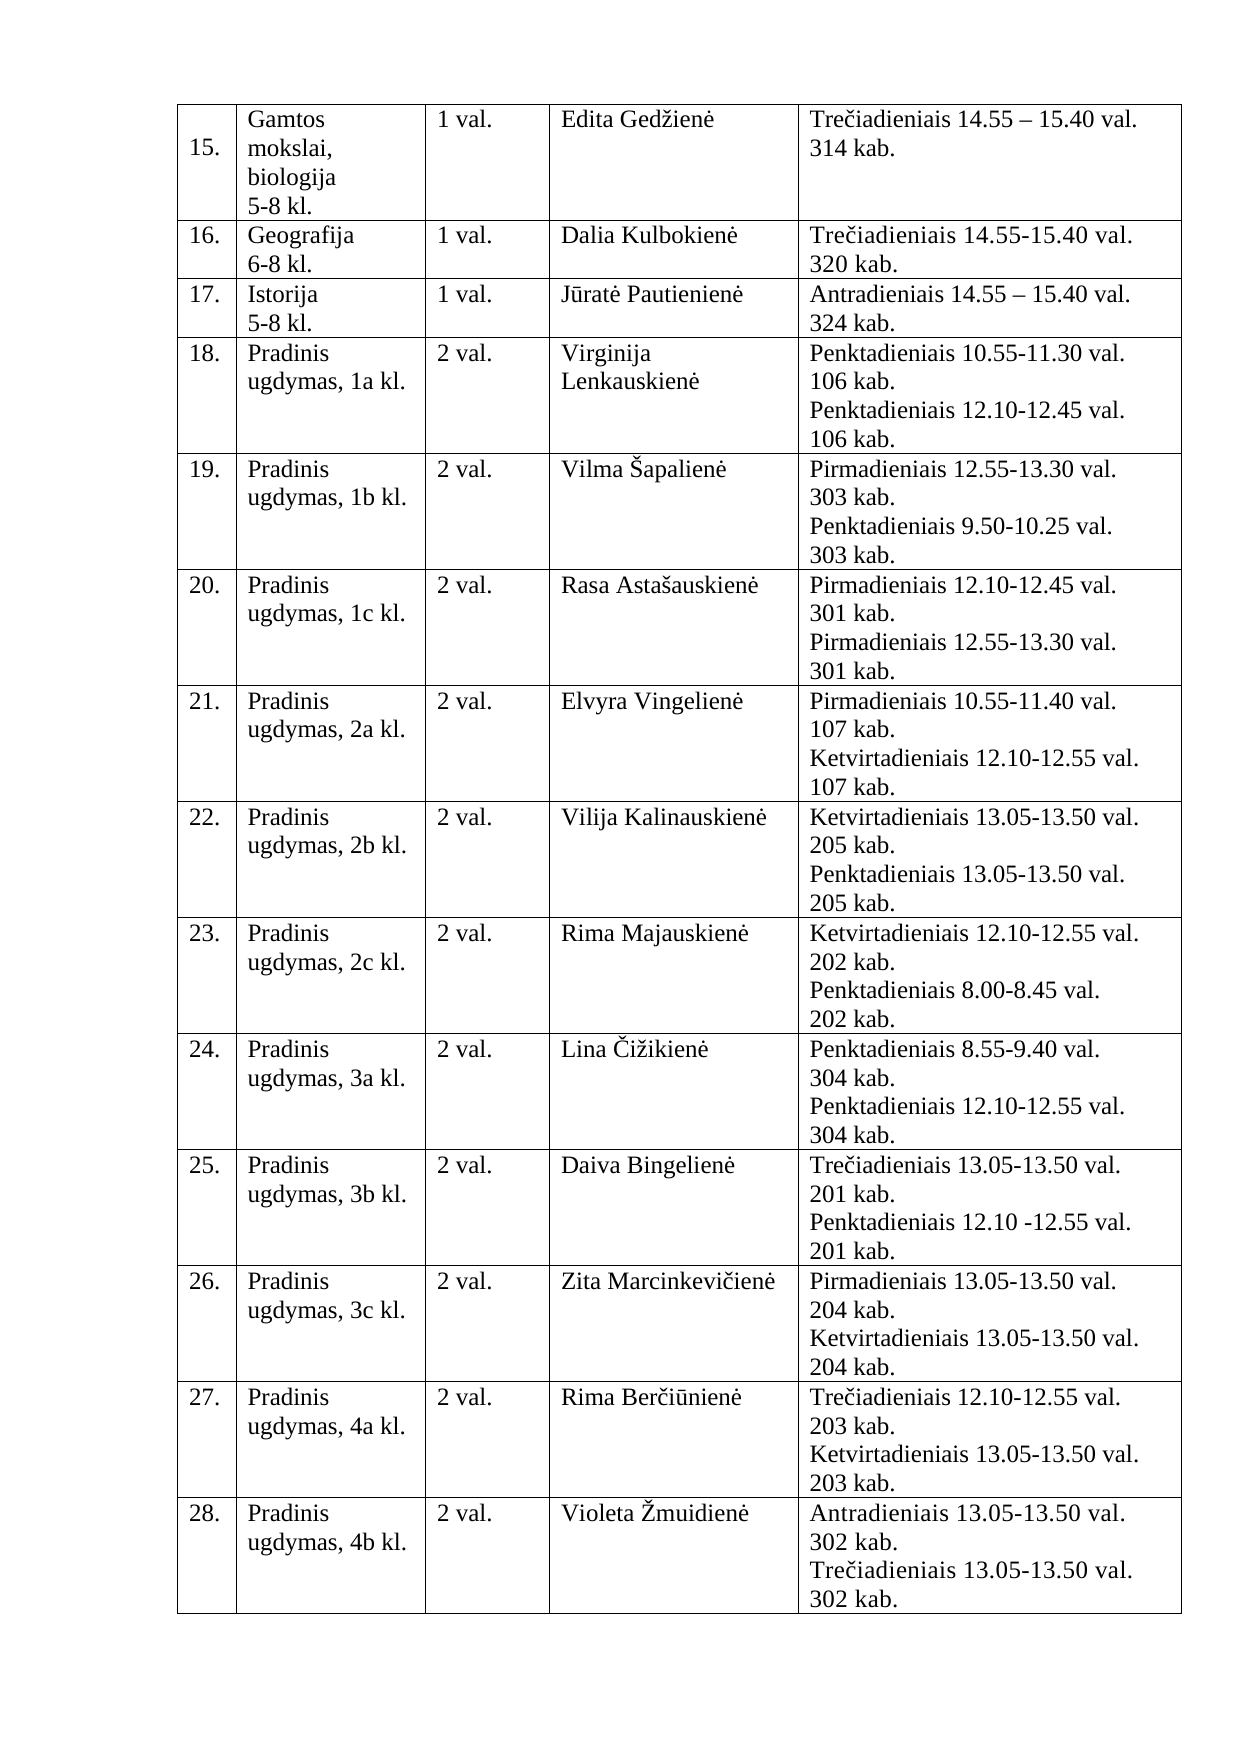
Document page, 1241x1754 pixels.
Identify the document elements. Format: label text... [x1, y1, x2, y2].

table_cell 1 val. [426, 221, 549, 278]
table_cell Trečiadieniais 14.55-15.40 val. 320 kab. [898, 221, 1181, 278]
table_cell 2 val. [426, 1498, 549, 1613]
table_cell Gamtos mokslai, biologija 5-8 kl. [237, 105, 425, 219]
table_cell 2 val. [426, 802, 549, 917]
table_cell 2 val. [426, 1382, 549, 1497]
table_cell Lina Čižikienė [550, 1034, 798, 1149]
table_cell Elvyra Vingelienė [550, 686, 798, 801]
table_cell Trečiadieniais 12.10-12.55 val. 203 kab. Ketvirtadieniais 13.05-13.50 val. 203 kab. [799, 1382, 1181, 1497]
table_cell Istorija 5-8 kl. [237, 279, 425, 337]
table_cell 20. [178, 570, 236, 685]
table_cell Rima Berčiūnienė [550, 1382, 798, 1497]
table_cell Pradinis ugdymas, 1b kl. [237, 454, 425, 569]
table_cell 2 val. [426, 454, 549, 569]
table_cell 23. [178, 918, 236, 1033]
table_cell Antradieniais 13.05-13.50 val. 302 kab. Trečiadieniais 13.05-13.50 val. 302 kab. [898, 1498, 1181, 1613]
table_cell Pirmadieniais 10.55-11.40 val. 107 kab. Ketvirtadieniais 12.10-12.55 val. 107 kab. [799, 686, 1181, 801]
table_cell Jūratė Pautienienė [550, 279, 798, 337]
table_cell Ketvirtadieniais 13.05-13.50 val. 205 kab. Penktadieniais 13.05-13.50 val. 205 kab. [799, 802, 1181, 917]
table_cell 18. [178, 338, 236, 453]
table_cell 2 val. [426, 1034, 549, 1149]
table_cell 19. [178, 454, 236, 569]
table_cell Rima Majauskienė [550, 918, 798, 1033]
table_cell Violeta Žmuidienė [550, 1498, 798, 1613]
table_cell Pradinis ugdymas, 2b kl. [237, 802, 425, 917]
table_cell 2 val. [426, 1266, 549, 1381]
table_cell Pradinis ugdymas, 3c kl. [237, 1266, 425, 1381]
table_cell 1 val. [426, 279, 549, 337]
table_cell 22. [178, 802, 236, 917]
table_cell Pirmadieniais 12.55-13.30 val. 303 kab. Penktadieniais 9.50-10.25 val. 303 kab. [799, 454, 1181, 569]
table_cell Rasa Astašauskienė [550, 570, 798, 685]
table_cell Edita Gedžienė [550, 105, 798, 219]
table_cell 2 val. [426, 686, 549, 801]
table_cell 16. [178, 221, 236, 278]
table_cell 26. [178, 1266, 236, 1381]
table_cell Trečiadieniais 13.05-13.50 val. 201 kab. Penktadieniais 12.10 -12.55 val. 201 kab. [799, 1150, 1181, 1265]
table_cell Pradinis ugdymas, 1c kl. [237, 570, 425, 685]
table_cell 1 val. [426, 105, 549, 219]
table_cell Pradinis ugdymas, 3b kl. [237, 1150, 425, 1265]
table_cell Pradinis ugdymas, 1a kl. [237, 338, 425, 453]
table_cell Pradinis ugdymas, 2c kl. [237, 918, 425, 1033]
table_cell 17. [178, 279, 236, 337]
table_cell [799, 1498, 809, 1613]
table_cell Ketvirtadieniais 12.10-12.55 val. 202 kab. Penktadieniais 8.00-8.45 val. 202 kab. [799, 918, 1181, 1033]
table_cell 25. [178, 1150, 236, 1265]
table_cell 24. [178, 1034, 236, 1149]
table_cell 27. [178, 1382, 236, 1497]
table_cell Pradinis ugdymas, 3a kl. [237, 1034, 425, 1149]
table_cell Dalia Kulbokienė [550, 221, 798, 278]
table_cell 2 val. [426, 570, 549, 685]
table_cell 2 val. [426, 338, 549, 453]
table_cell Geografija 6-8 kl. [237, 221, 425, 278]
table_cell 15. [178, 105, 236, 219]
table_cell Zita Marcinkevičienė [550, 1266, 798, 1381]
table_cell 2 val. [426, 918, 549, 1033]
table_cell Pradinis ugdymas, 4b kl. [237, 1498, 425, 1613]
table_cell Antradieniais 14.55 – 15.40 val. 324 kab. [799, 279, 1181, 337]
table_cell Trečiadieniais 14.55 – 15.40 val. 314 kab. [799, 105, 1181, 219]
table_cell Pradinis ugdymas, 2a kl. [237, 686, 425, 801]
table_cell 21. [178, 686, 236, 801]
table_cell 28. [178, 1498, 236, 1613]
table_cell Pradinis ugdymas, 4a kl. [237, 1382, 425, 1497]
table_cell Penktadieniais 10.55-11.30 val. 106 kab. Penktadieniais 12.10-12.45 val. 106 kab. [799, 338, 1181, 453]
table_cell Vilija Kalinauskienė [550, 802, 798, 917]
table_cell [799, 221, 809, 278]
table_cell Penktadieniais 8.55-9.40 val. 304 kab. Penktadieniais 12.10-12.55 val. 304 kab. [799, 1034, 1181, 1149]
table_cell Pirmadieniais 12.10-12.45 val. 301 kab. Pirmadieniais 12.55-13.30 val. 301 kab. [799, 570, 1181, 685]
table_cell Virginija Lenkauskienė [550, 338, 798, 453]
table_cell Daiva Bingelienė [550, 1150, 798, 1265]
table_cell 2 val. [426, 1150, 549, 1265]
table_cell Pirmadieniais 13.05-13.50 val. 204 kab. Ketvirtadieniais 13.05-13.50 val. 204 kab. [799, 1266, 1181, 1381]
table_cell Vilma Šapalienė [550, 454, 798, 569]
